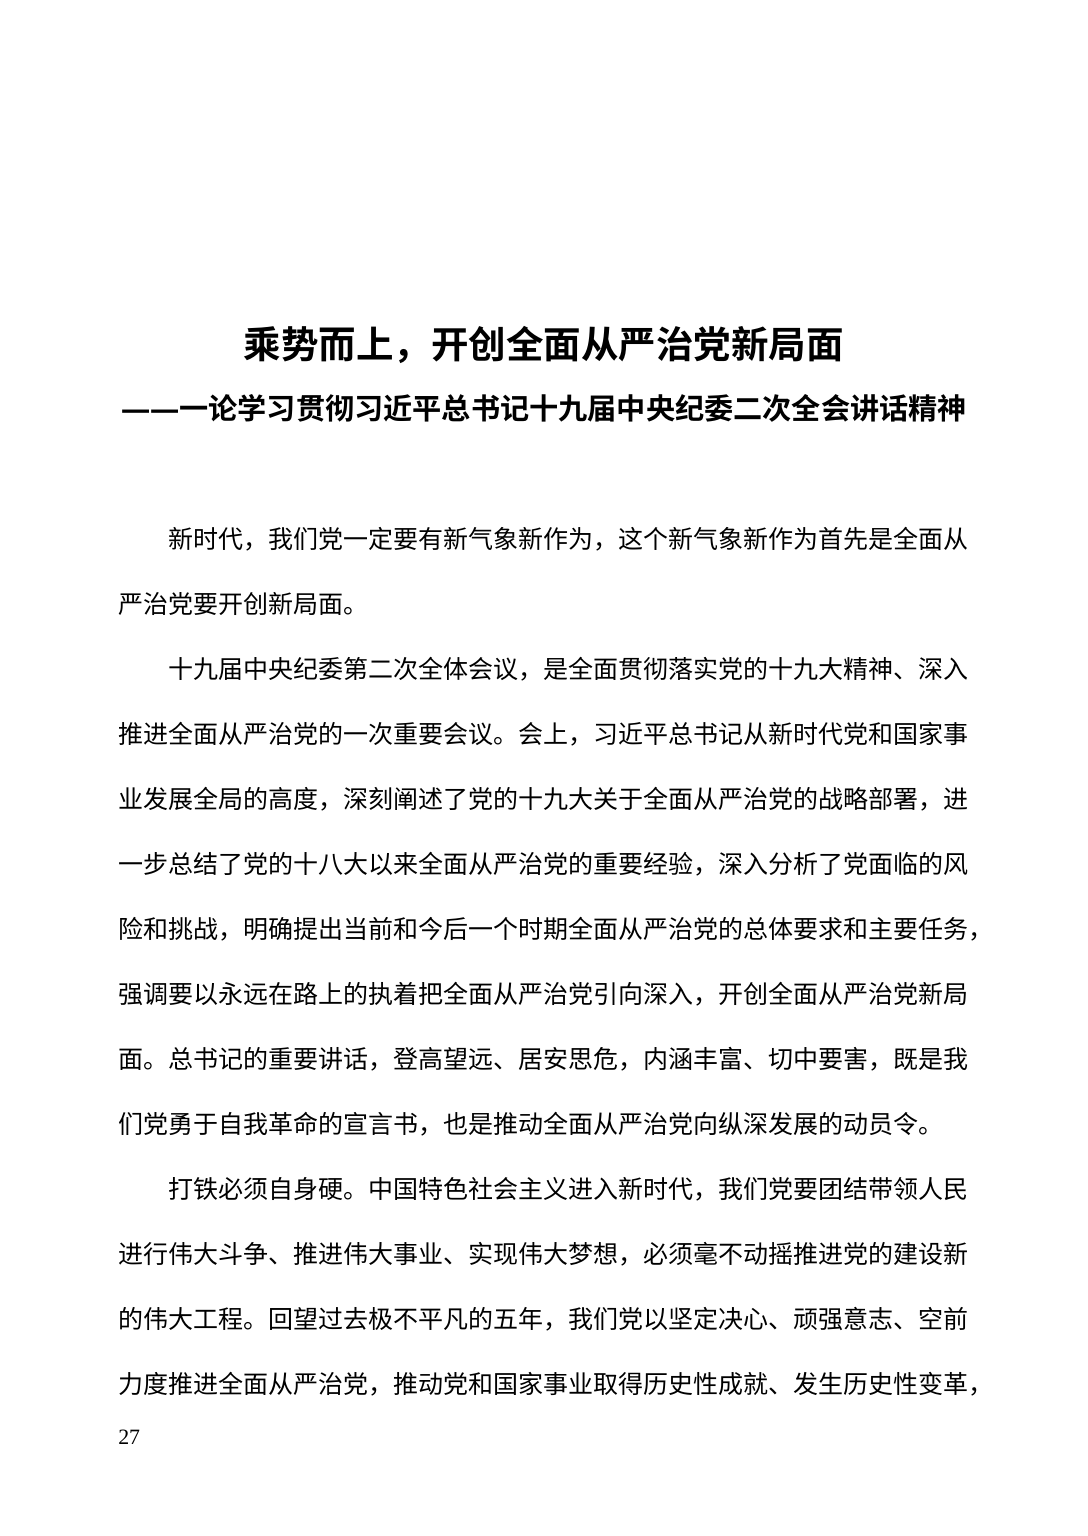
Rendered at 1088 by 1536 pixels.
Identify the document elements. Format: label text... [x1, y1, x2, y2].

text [118, 1155, 969, 1415]
text 乘势而上，开创全面从严治党新局面 [118, 310, 969, 375]
text ——一论学习贯彻习近平总书记十九届中央纪委二次全会讲话精神 [118, 375, 969, 440]
text 十九届中央纪委第二次全体会议，是全面贯彻落实党的十九大精神、深入推进全面从严治党的一次重要会议。会上，习近平总书记从新时代党和国家事业发展全局的高度，深刻阐述了党的十九大关于全面从严治党的战略部署，进一步总结了党的十八大以来全面从严治党的重要经验，深入分析了党面临的风险和挑战，明确提出当前和今后一个时期全面从严治党的总体要求和主要任务，强调要以永远在路上的执着把全面从严治党引向深入，开创全面从严治党新局面。总书记的重要讲话，登高望远、居安思危，内涵丰富、切中要害，既是我们党勇于自我革命的宣言书，也是推动全面从严治党向纵深发展的动员令。 [118, 635, 969, 1155]
text 新时代，我们党一定要有新气象新作为，这个新气象新作为首先是全面从严治党要开创新局面。 [118, 505, 969, 635]
